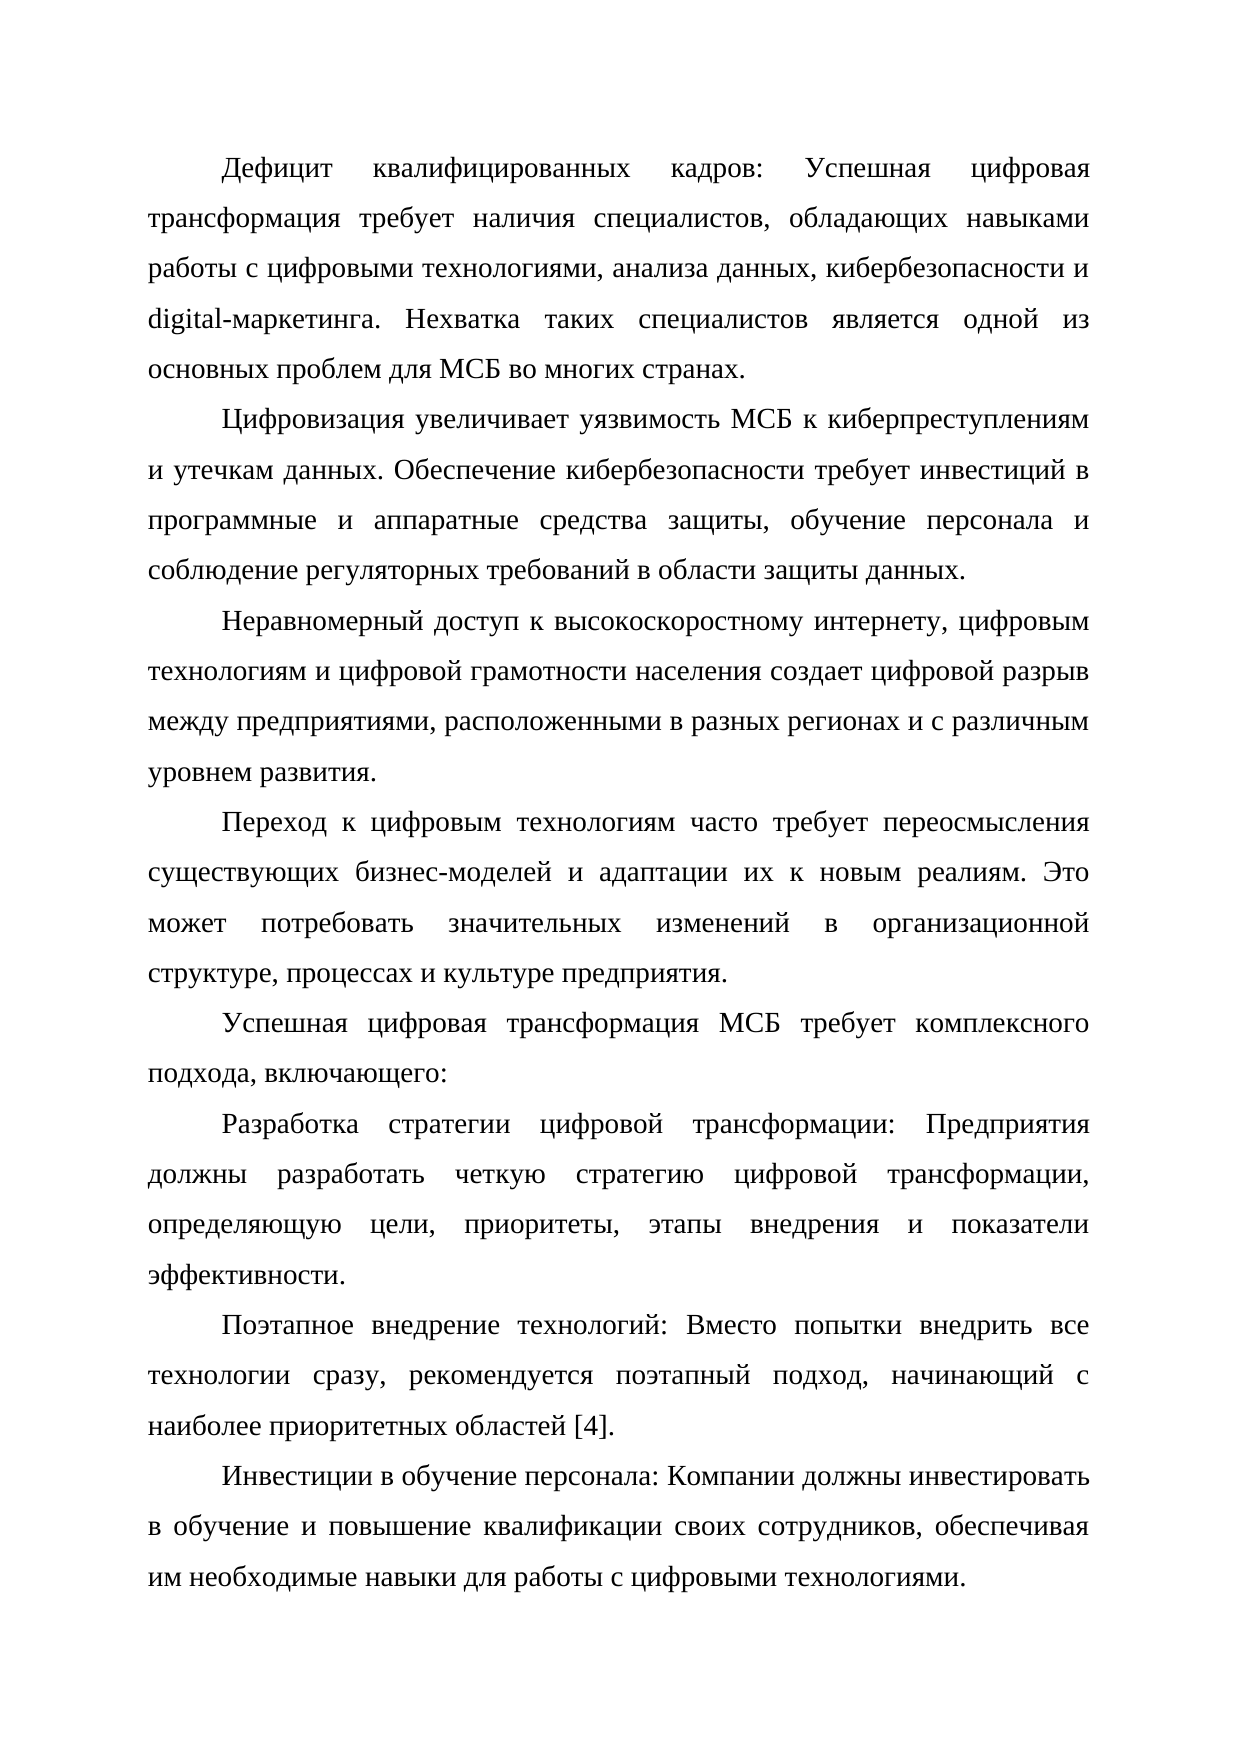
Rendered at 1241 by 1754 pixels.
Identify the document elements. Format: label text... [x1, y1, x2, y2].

text Инвестиции в обучение персонала: Компании должны инвестировать в обучение и повышение квалификации своих сотрудников, обеспечивая им необходимые навыки для работы с цифровыми технологиями. [148, 1458, 1090, 1592]
text Неравномерный доступ к высокоскоростному интернету, цифровым технологиям и цифровой грамотности населения создает цифровой разрыв между предприятиями, расположенными в разных регионах и с различным уровнем развития. [148, 603, 1090, 787]
text Поэтапное внедрение технологий: Вместо попытки внедрить все технологии сразу, рекомендуется поэтапный подход, начинающий с наиболее приоритетных областей [4]. [148, 1307, 1090, 1441]
text Дефицит квалифицированных кадров: Успешная цифровая трансформация требует наличия специалистов, обладающих навыками работы с цифровыми технологиями, анализа данных, кибербезопасности и digital-маркетинга. Нехватка таких специалистов является одной из основных проблем для МСБ во многих странах. [148, 150, 1090, 385]
text Переход к цифровым технологиям часто требует переосмысления существующих бизнес-моделей и адаптации их к новым реалиям. Это может потребовать значительных изменений в организационной структуре, процессах и культуре предприятия. [148, 804, 1090, 988]
text Успешная цифровая трансформация МСБ требует комплексного подхода, включающего: [148, 1005, 1090, 1089]
text Цифровизация увеличивает уязвимость МСБ к киберпреступлениям и утечкам данных. Обеспечение кибербезопасности требует инвестиций в программные и аппаратные средства защиты, обучение персонала и соблюдение регуляторных требований в области защиты данных. [148, 402, 1090, 586]
text Разработка стратегии цифровой трансформации: Предприятия должны разработать четкую стратегию цифровой трансформации, определяющую цели, приоритеты, этапы внедрения и показатели эффективности. [148, 1106, 1090, 1290]
